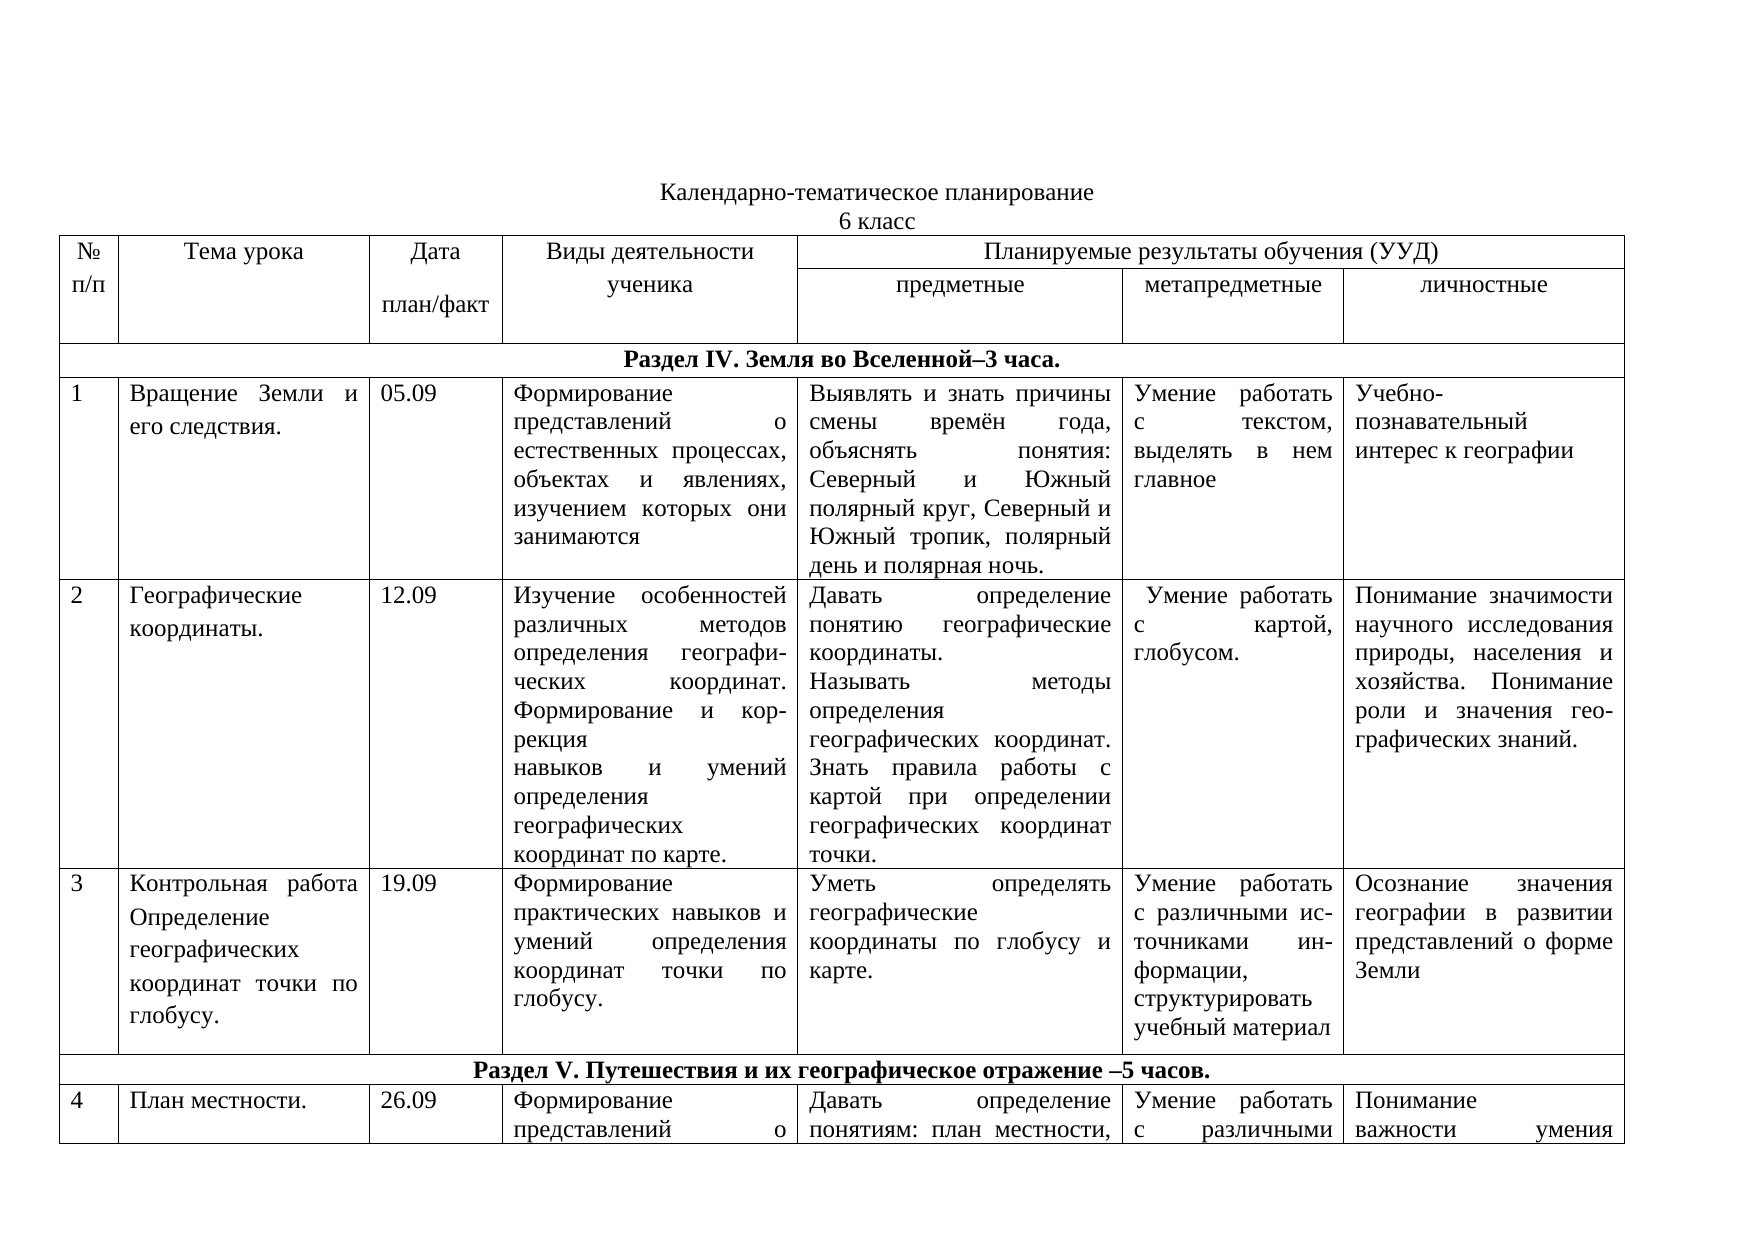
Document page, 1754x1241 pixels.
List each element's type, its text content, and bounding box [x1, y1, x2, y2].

table_cell 05.09 [370, 378, 502, 579]
table_cell 26.09 [370, 1085, 502, 1142]
table_cell Умение работать с текстом, выделять в нем главное [1123, 378, 1343, 579]
table_cell 4 [60, 1085, 118, 1142]
table_cell Понимание значимости научного исследования природы, населения и хозяйства. Понимание роли и значения географических знаний. [1344, 580, 1624, 867]
table_cell Давать определение понятию географические координаты. Называть методы определения географических координат. Знать правила работы с картой при определении географических координат точки. [798, 580, 1122, 867]
table_cell 3 [60, 869, 118, 1054]
table_cell предметные [798, 269, 1122, 343]
table_cell метапредметные [1123, 269, 1343, 343]
table_header Виды деятельности ученика [503, 236, 797, 343]
table_cell Раздел IV. Земля во Вселенной–3 часа. [60, 344, 1624, 377]
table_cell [1123, 1085, 1343, 1142]
table_cell Изучение особенностей различных методов определения географических координат. Формирование и коррекция навыков и умений определения географических координат по карте. [503, 580, 797, 867]
table_cell Раздел V. Путешествия и их географическое отражение –5 часов. [60, 1055, 1624, 1084]
table_cell Выявлять и знать причины смены времён года, объяснять понятия: Северный и Южный полярный круг, Северный и Южный тропик, полярный день и полярная ночь. [798, 378, 1122, 579]
text Календарно-тематическое планирование [118, 177, 1636, 206]
table_cell Учебно-познавательный интерес к географии [1344, 378, 1624, 579]
table_cell Контрольная работа Определение географических координат точки по глобусу. [119, 869, 369, 1054]
table_cell 2 [60, 580, 118, 867]
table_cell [503, 1085, 797, 1142]
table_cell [1344, 1085, 1624, 1142]
text 6 класс [118, 206, 1636, 235]
table_header Тема урока [119, 236, 369, 343]
table_cell Умение работать с картой, глобусом. [1123, 580, 1343, 867]
table_header Дата план/факт [370, 236, 502, 343]
table_cell Географические координаты. [119, 580, 369, 867]
table_cell Формирование представлений о естественных процессах, объектах и явлениях, изучением которых они занимаются [503, 378, 797, 579]
table_cell 1 [60, 378, 118, 579]
table_cell Уметь определять географические координаты по глобусу и карте. [798, 869, 1122, 1054]
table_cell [798, 1085, 1122, 1142]
table_cell 12.09 [370, 580, 502, 867]
table_cell План местности. [119, 1085, 369, 1142]
table_cell Умение работать с различными источниками информации, структурировать учебный материал [1123, 869, 1343, 1054]
table_header Планируемые результаты обучения (УУД) [798, 236, 1624, 268]
table_cell Осознание значения географии в развитии представлений о форме Земли [1344, 869, 1624, 1054]
table_cell личностные [1344, 269, 1624, 343]
table_cell Формирование практических навыков и умений определения координат точки по глобусу. [503, 869, 797, 1054]
table_header № п/п [60, 236, 118, 343]
table_cell 19.09 [370, 869, 502, 1054]
table_cell Вращение Земли и его следствия. [119, 378, 369, 579]
